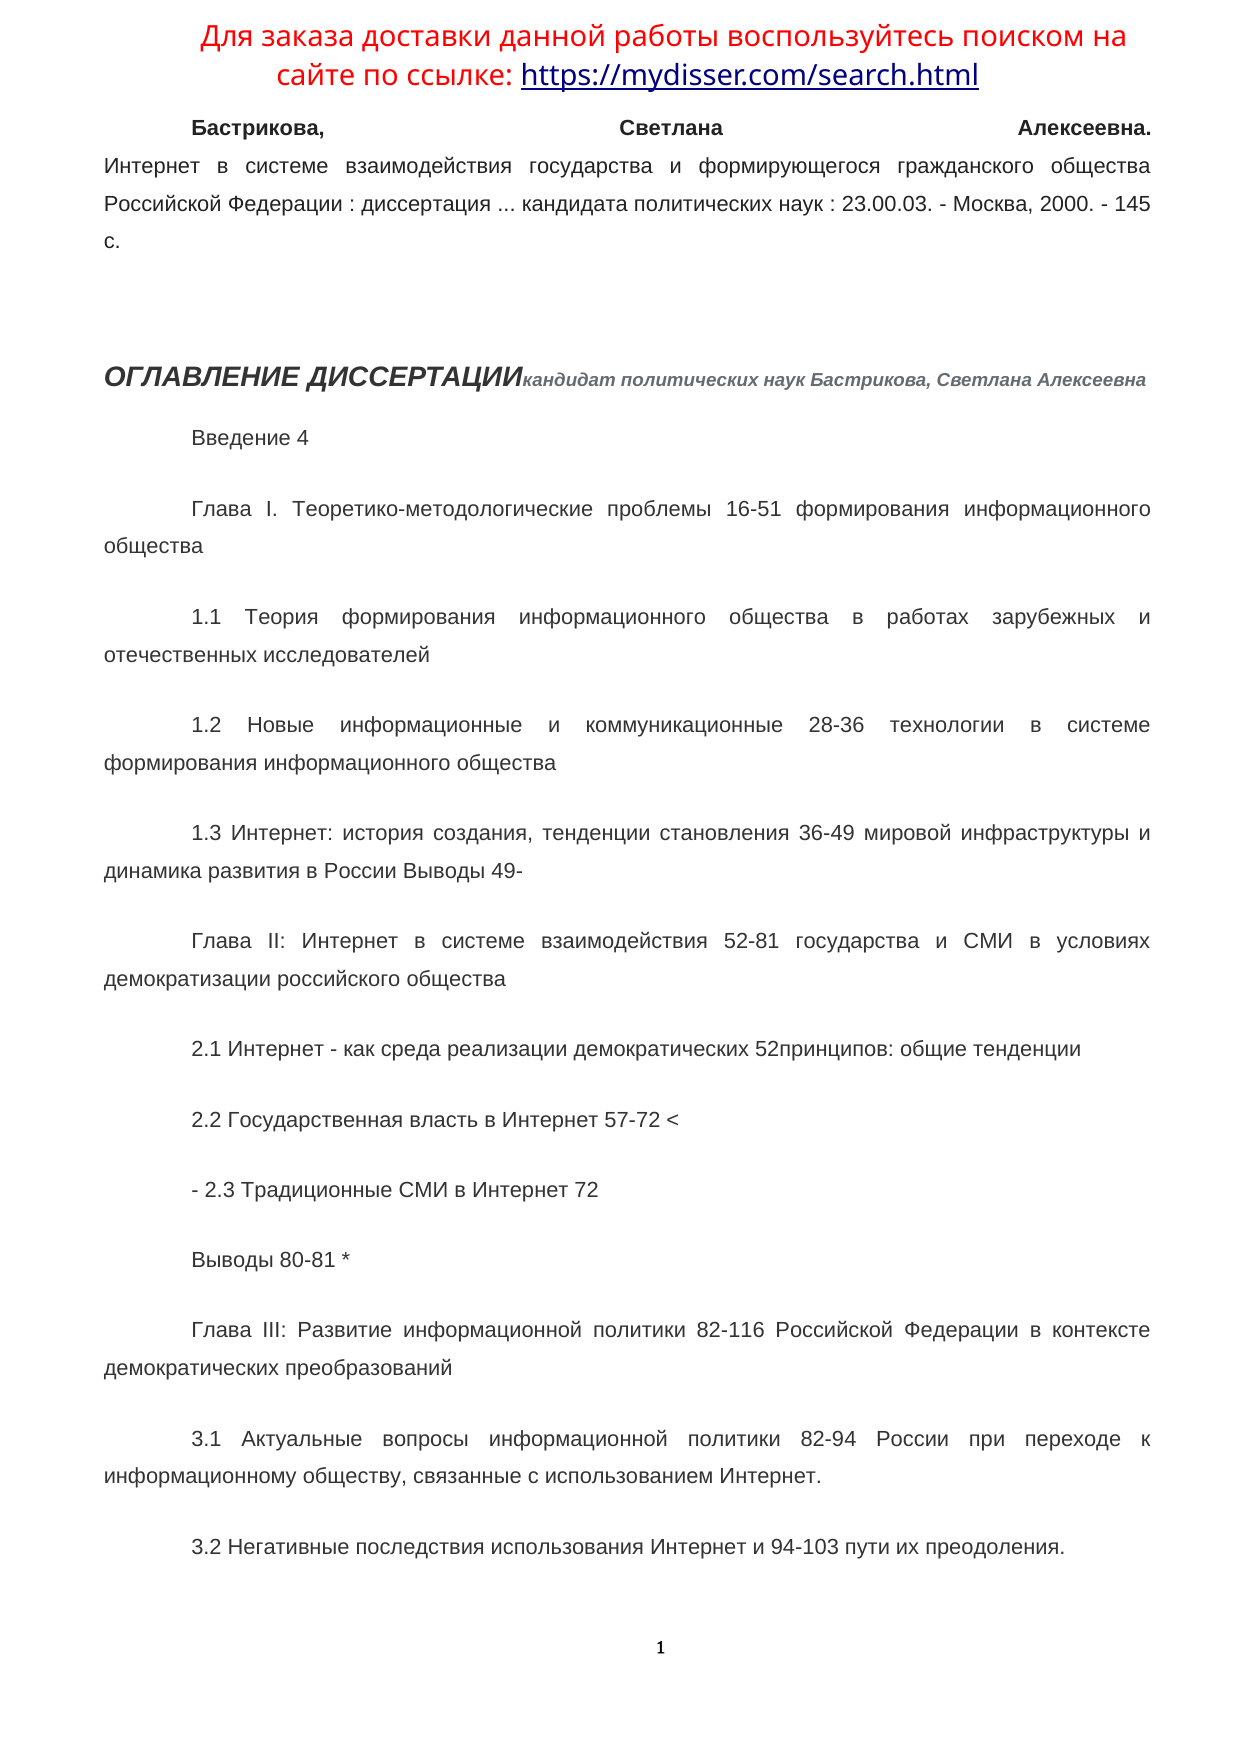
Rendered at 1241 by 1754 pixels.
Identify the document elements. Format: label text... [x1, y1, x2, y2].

text Бастрикова, Светлана Алексеевна. Интернет в системе взаимодействия государства и формирующегося гражданского общества Российской Федерации : диссертация ... кандидата политических наук : 23.00.03. - Москва, 2000. - 145 с. [103, 115, 1152, 254]
text Глава II: Интернет в системе взаимодействия 52-81 государства и СМИ в условиях демократизации российского общества [103, 928, 1152, 991]
text - 2.3 Традиционные СМИ в Интернет 72 [103, 1177, 1152, 1202]
text 2.1 Интернет - как среда реализации демократических 52принципов: общие тенденции [103, 1036, 1152, 1061]
text 3.1 Актуальные вопросы информационной политики 82-94 России при переходе к информационному обществу, связанные с использованием Интернет. [103, 1426, 1152, 1488]
text Глава III: Развитие информационной политики 82-116 Российской Федерации в контексте демократических преобразований [103, 1317, 1152, 1380]
text Введение 4 [103, 425, 1152, 450]
text 1.3 Интернет: история создания, тенденции становления 36-49 мировой инфраструктуры и динамика развития в России Выводы 49- [103, 820, 1152, 883]
subtitle Оглавление диссертациикандидат политических наук Бастрикова, Светлана Алексеевна [103, 360, 1152, 393]
text 3.2 Негативные последствия использования Интернет и 94-103 пути их преодоления. [103, 1534, 1152, 1559]
text 1.2 Новые информационные и коммуникационные 28-36 технологии в системе формирования информационного общества [103, 712, 1152, 775]
text Выводы 80-81 * [103, 1247, 1152, 1272]
text 2.2 Государственная власть в Интернет 57-72 < [103, 1106, 1152, 1132]
text Глава I. Теоретико-методологические проблемы 16-51 формирования информационного общества [103, 496, 1152, 558]
text 1.1 Теория формирования информационного общества в работах зарубежных и отечественных исследователей [103, 604, 1152, 667]
